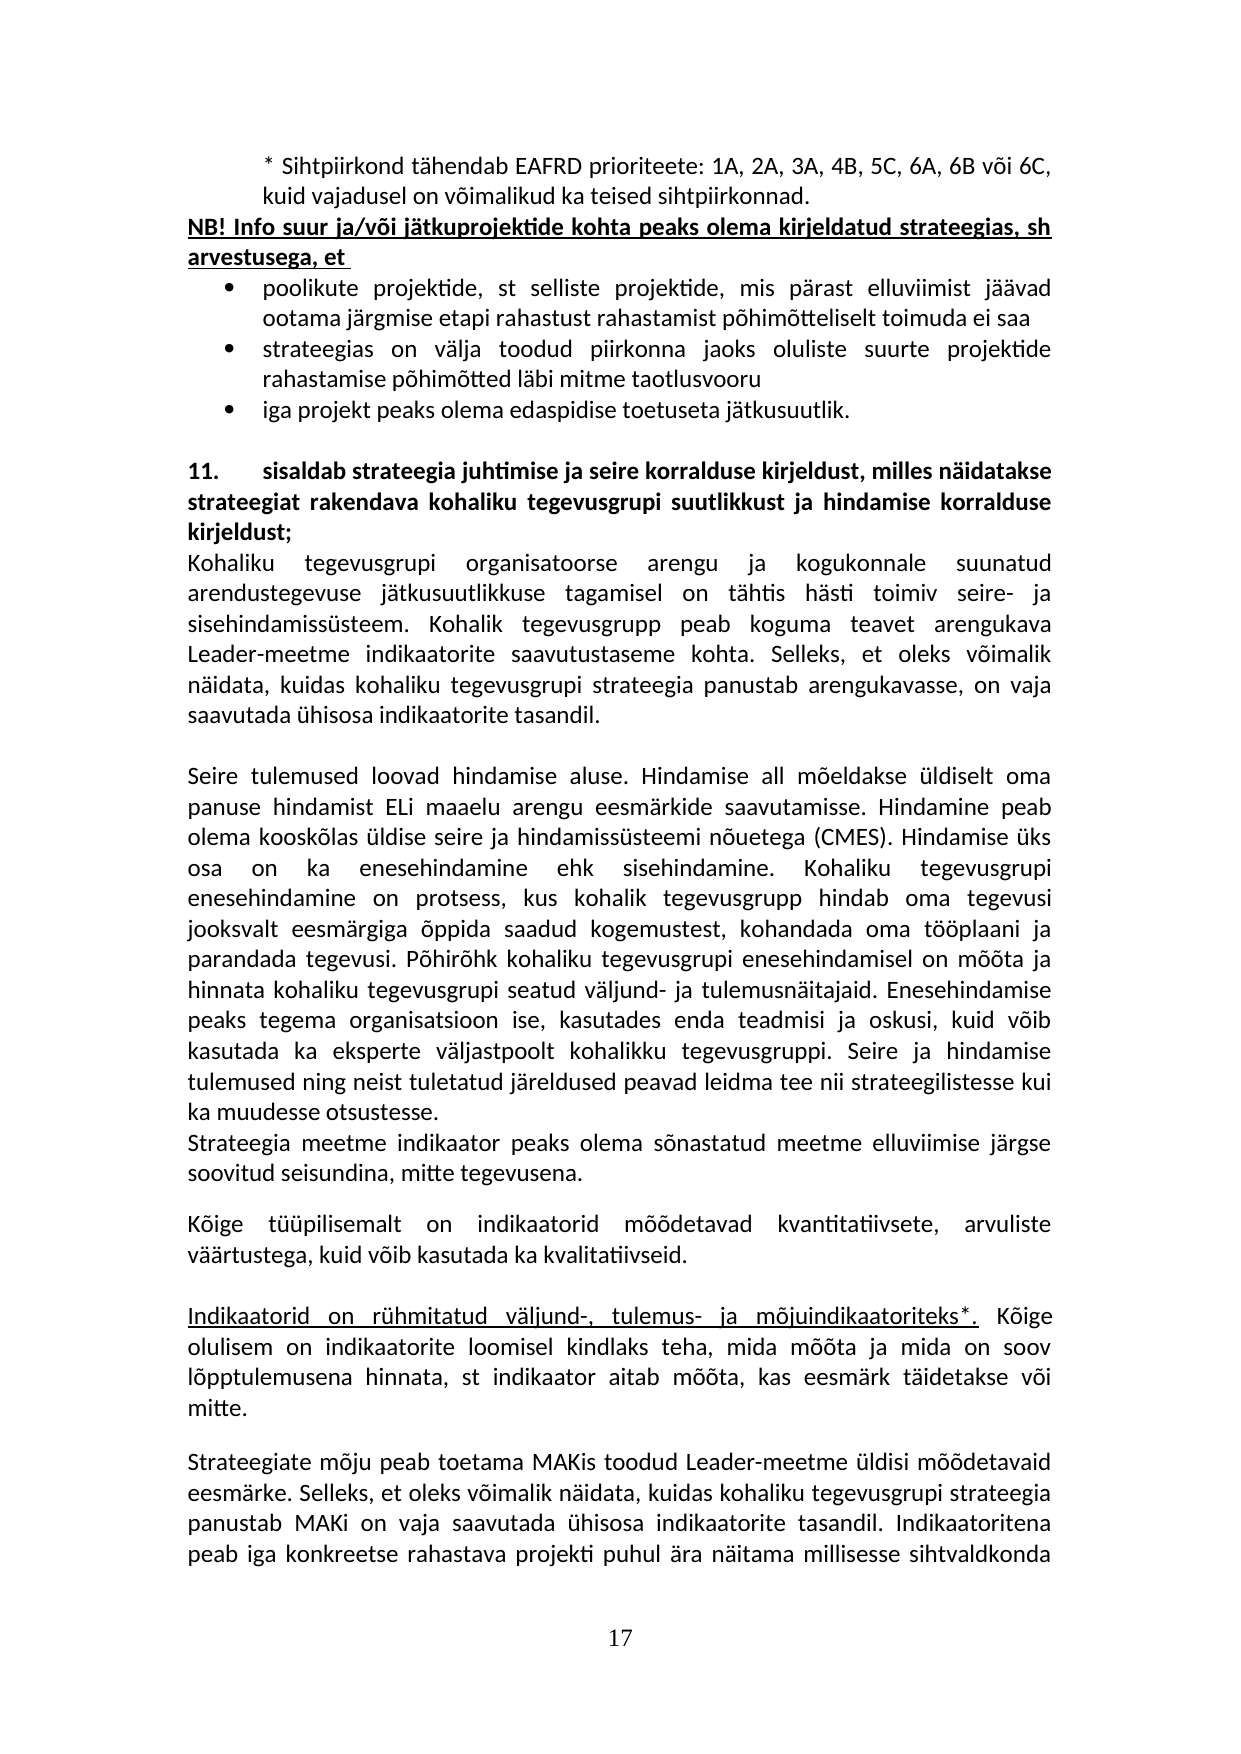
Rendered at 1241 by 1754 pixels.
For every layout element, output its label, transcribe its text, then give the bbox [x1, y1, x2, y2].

list iga projekt peaks olema edaspidise toetuseta jätkusuutlik. [225, 394, 1053, 425]
list Strateegia meetme indikaator peaks olema sõnastatud meetme elluviimise järgse soovitud seisundina, mitte tegevusena. [187, 1127, 1053, 1188]
list sisaldab strateegia juhtimise ja seire korralduse kirjeldust, milles näidatakse strateegiat rakendava kohaliku tegevusgrupi suutlikkust ja hindamise korralduse kirjeldust; [187, 455, 1053, 547]
list poolikute projektide, st selliste projektide, mis pärast elluviimist jäävad ootama järgmise etapi rahastust rahastamist põhimõtteliselt toimuda ei saa [225, 272, 1053, 333]
list Seire tulemused loovad hindamise aluse. Hindamise all mõeldakse üldiselt oma panuse hindamist ELi maaelu arengu eesmärkide saavutamisse. Hindamine peab olema kooskõlas üldise seire ja hindamissüsteemi nõuetega (CMES). Hindamise üks osa on ka enesehindamine ehk sisehindamine. Kohaliku tegevusgrupi enesehindamine on protsess, kus kohalik tegevusgrupp hindab oma tegevusi jooksvalt eesmärgiga õppida saadud kogemustest, kohandada oma tööplaani ja parandada tegevusi. Põhirõhk kohaliku tegevusgrupi enesehindamisel on mõõta ja hinnata kohaliku tegevusgrupi seatud väljund- ja tulemusnäitajaid. Enesehindamise peaks tegema organisatsioon ise, kasutades enda teadmisi ja oskusi, kuid võib kasutada ka eksperte väljastpoolt kohalikku tegevusgruppi. Seire ja hindamise tulemused ning neist tuletatud järeldused peavad leidma tee nii strateegilistesse kui ka muudesse otsustesse. [187, 760, 1053, 1127]
text Kõige tüüpilisemalt on indikaatorid mõõdetavad kvantitatiivsete, arvuliste väärtustega, kuid võib kasutada ka kvalitatiivseid. [187, 1208, 1053, 1269]
text Indikaatorid on rühmitatud väljund-, tulemus- ja mõjuindikaatoriteks*. Kõige olulisem on indikaatorite loomisel kindlaks teha, mida mõõta ja mida on soov lõpptulemusena hinnata, st indikaator aitab mõõta, kas eesmärk täidetakse või mitte. [187, 1300, 1053, 1422]
list Kohaliku tegevusgrupi organisatoorse arengu ja kogukonnale suunatud arendustegevuse jätkusuutlikkuse tagamisel on tähtis hästi toimiv seire- ja sisehindamissüsteem. Kohalik tegevusgrupp peab koguma teavet arengukava Leader-meetme indikaatorite saavutustaseme kohta. Selleks, et oleks võimalik näidata, kuidas kohaliku tegevusgrupi strateegia panustab arengukavasse, on vaja saavutada ühisosa indikaatorite tasandil. [187, 547, 1053, 730]
text * Sihtpiirkond tähendab EAFRD prioriteete: 1A, 2A, 3A, 4B, 5C, 6A, 6B või 6C, kuid vajadusel on võimalikud ka teised sihtpiirkonnad. [262, 150, 1053, 211]
list strateegias on välja toodud piirkonna jaoks oluliste suurte projektide rahastamise põhimõtted läbi mitme taotlusvooru [225, 333, 1053, 394]
text NB! Info suur ja/või jätkuprojektide kohta peaks olema kirjeldatud strateegias, sh arvestusega, et [187, 211, 1053, 272]
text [187, 1446, 1053, 1568]
